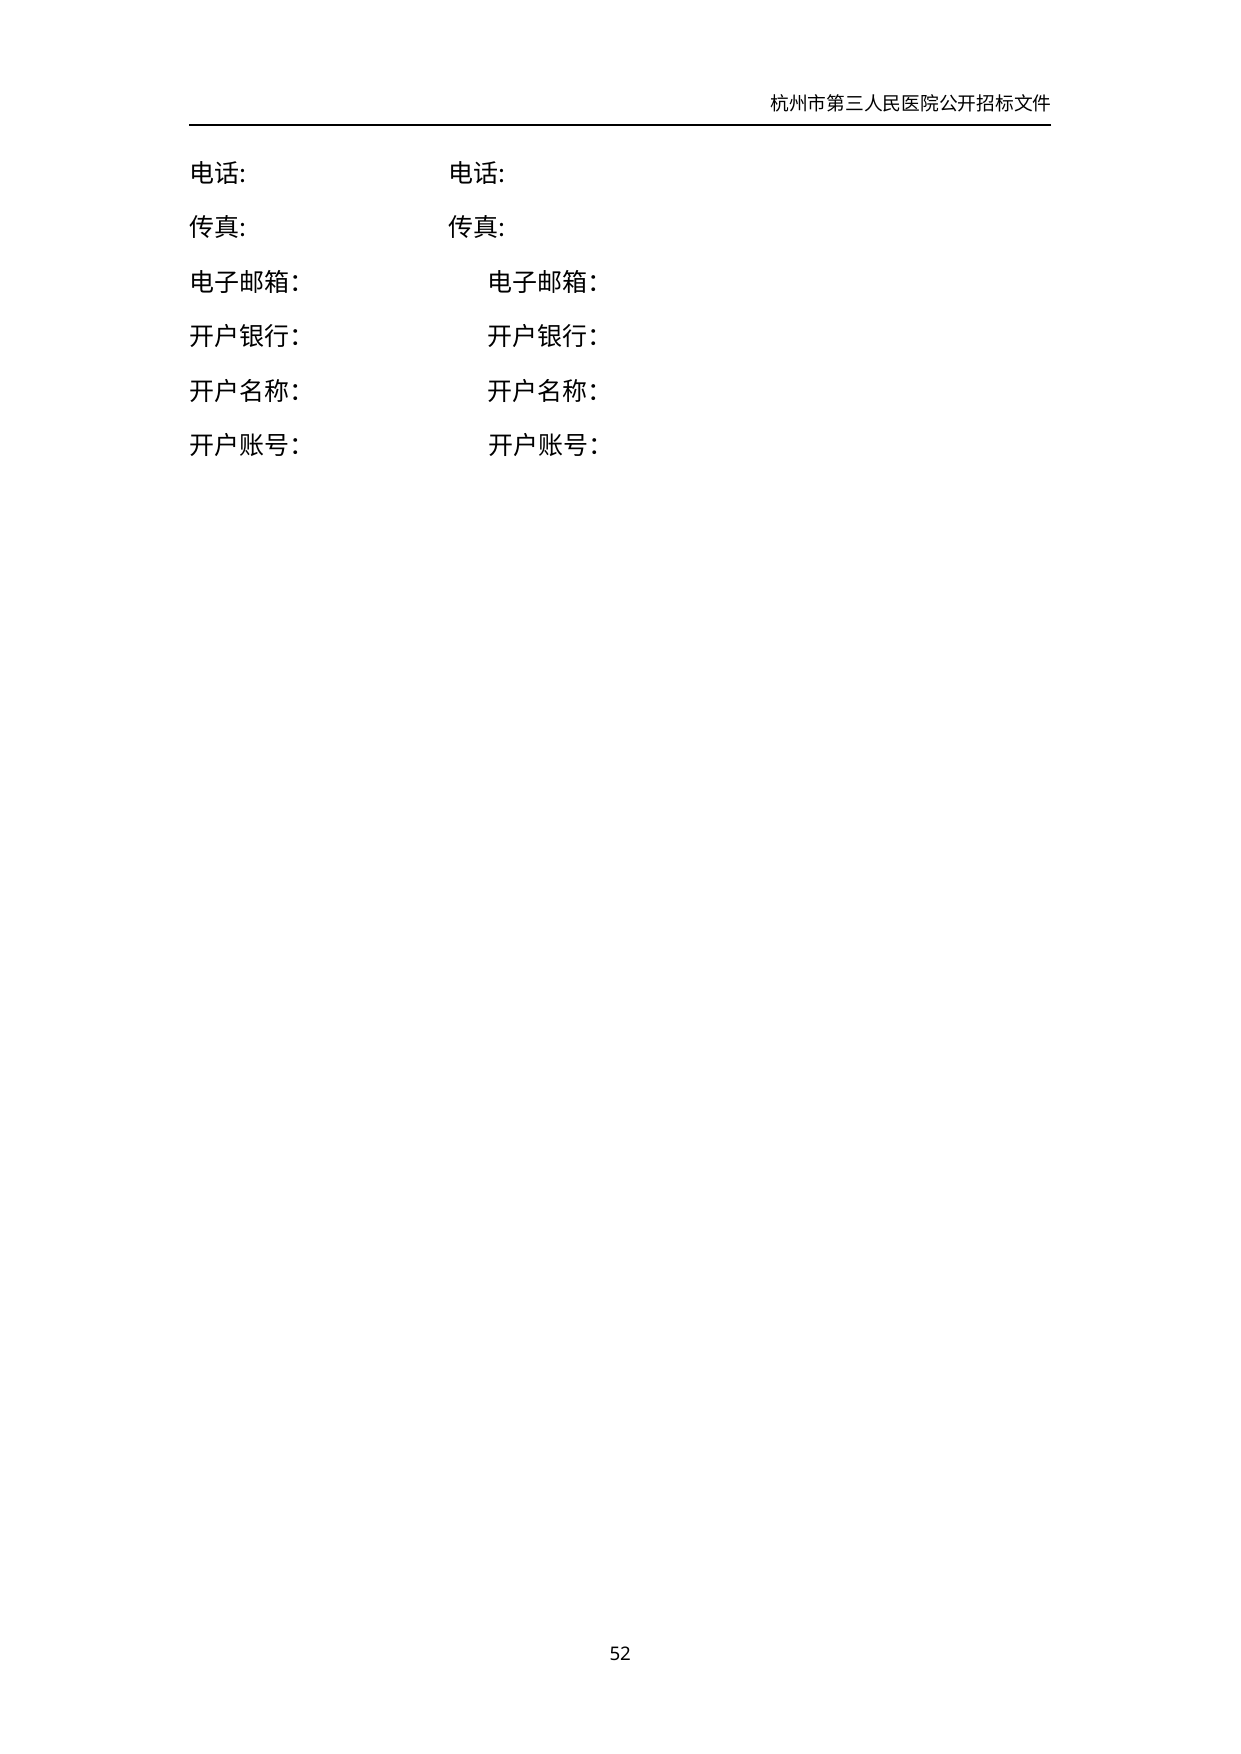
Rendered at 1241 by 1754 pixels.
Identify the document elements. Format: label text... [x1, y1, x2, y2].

text 开户账号： 开户账号： [189, 425, 1051, 462]
text 开户名称： 开户名称： [189, 371, 1051, 407]
text 电话: 电话: [189, 153, 1051, 190]
text 传真: 传真: [189, 208, 1051, 244]
text 开户银行： 开户银行： [189, 317, 1051, 353]
text 电子邮箱： 电子邮箱： [189, 262, 1051, 298]
